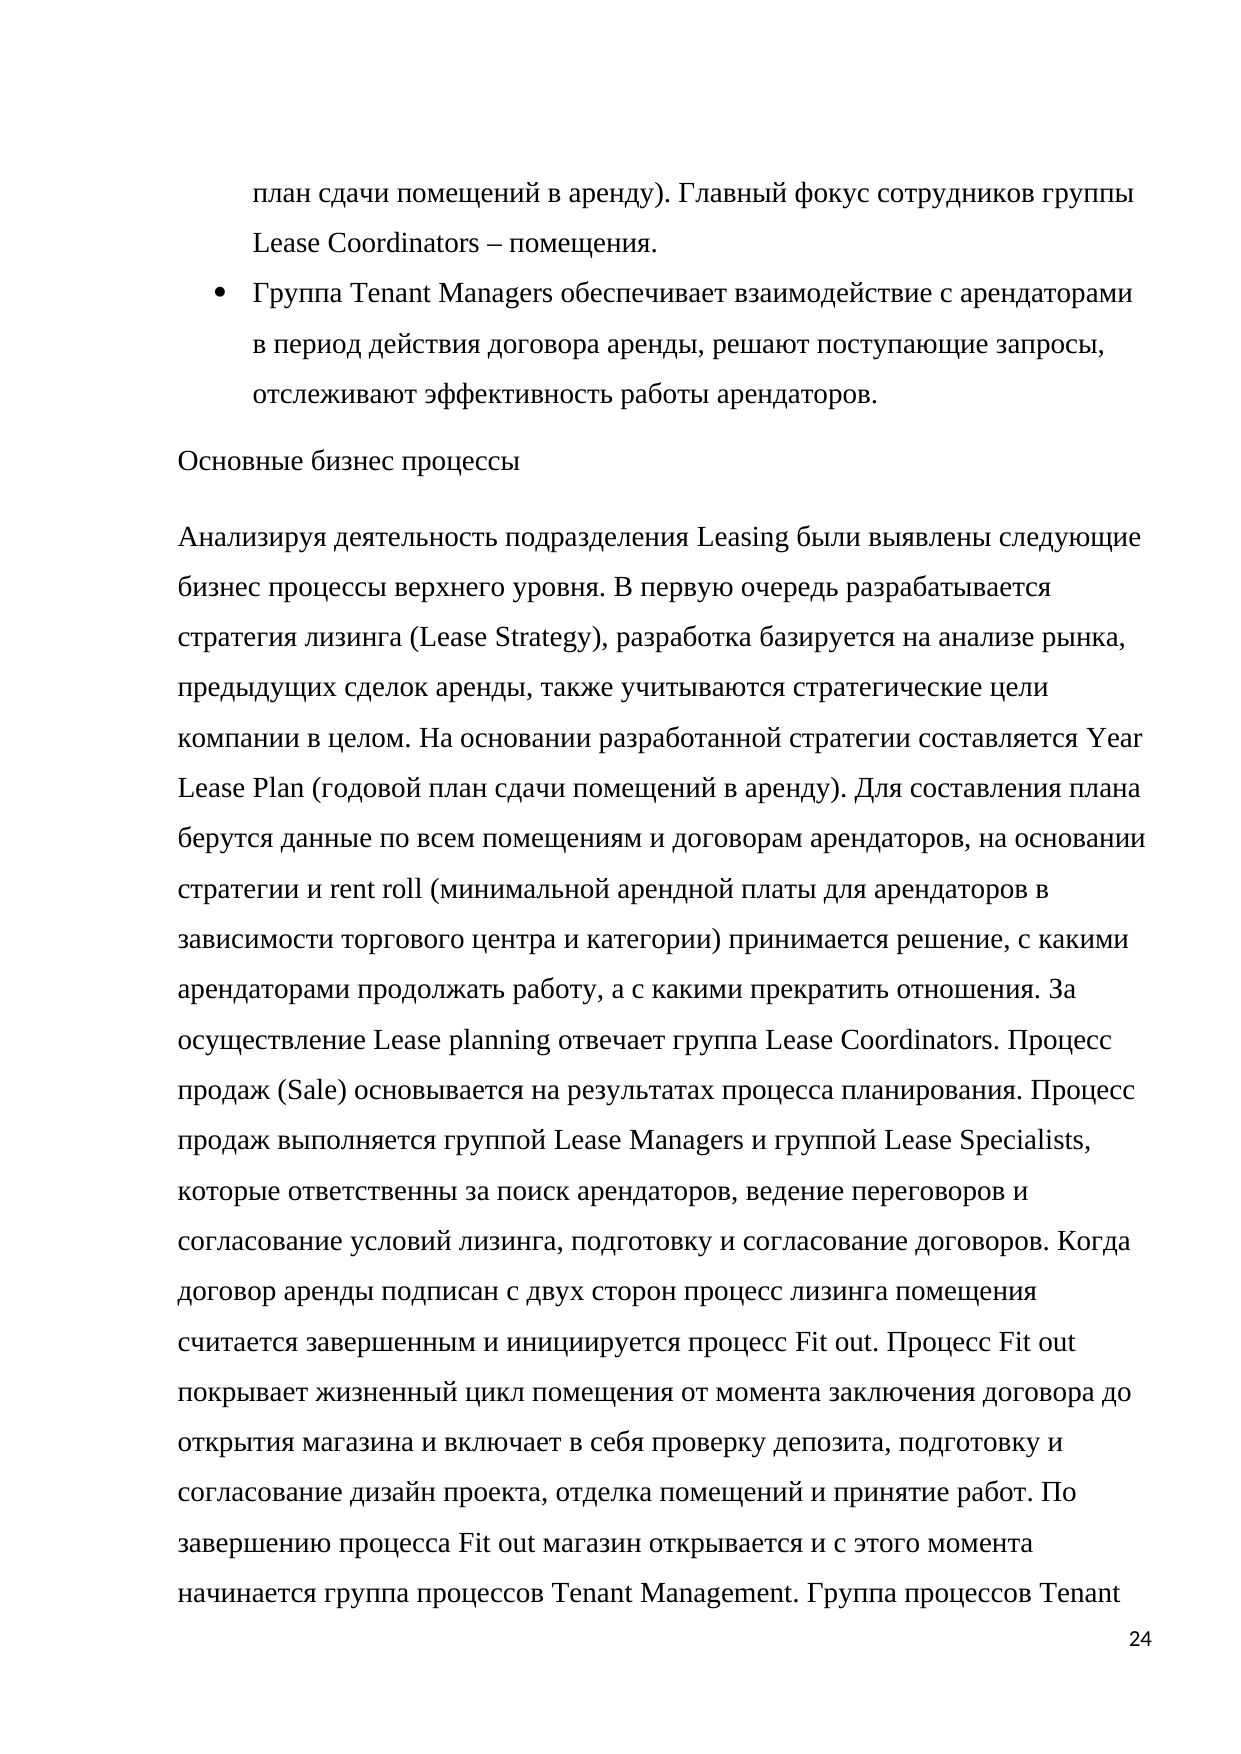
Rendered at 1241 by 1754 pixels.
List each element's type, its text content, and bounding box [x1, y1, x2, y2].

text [177, 519, 1152, 1609]
list Группа Tenant Managers обеспечивает взаимодействие с арендаторами в период действия договора аренды, решают поступающие запросы, отслеживают эффективность работы арендаторов. [215, 276, 1152, 410]
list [215, 175, 1152, 259]
subtitle Основные бизнес процессы [177, 443, 1152, 477]
